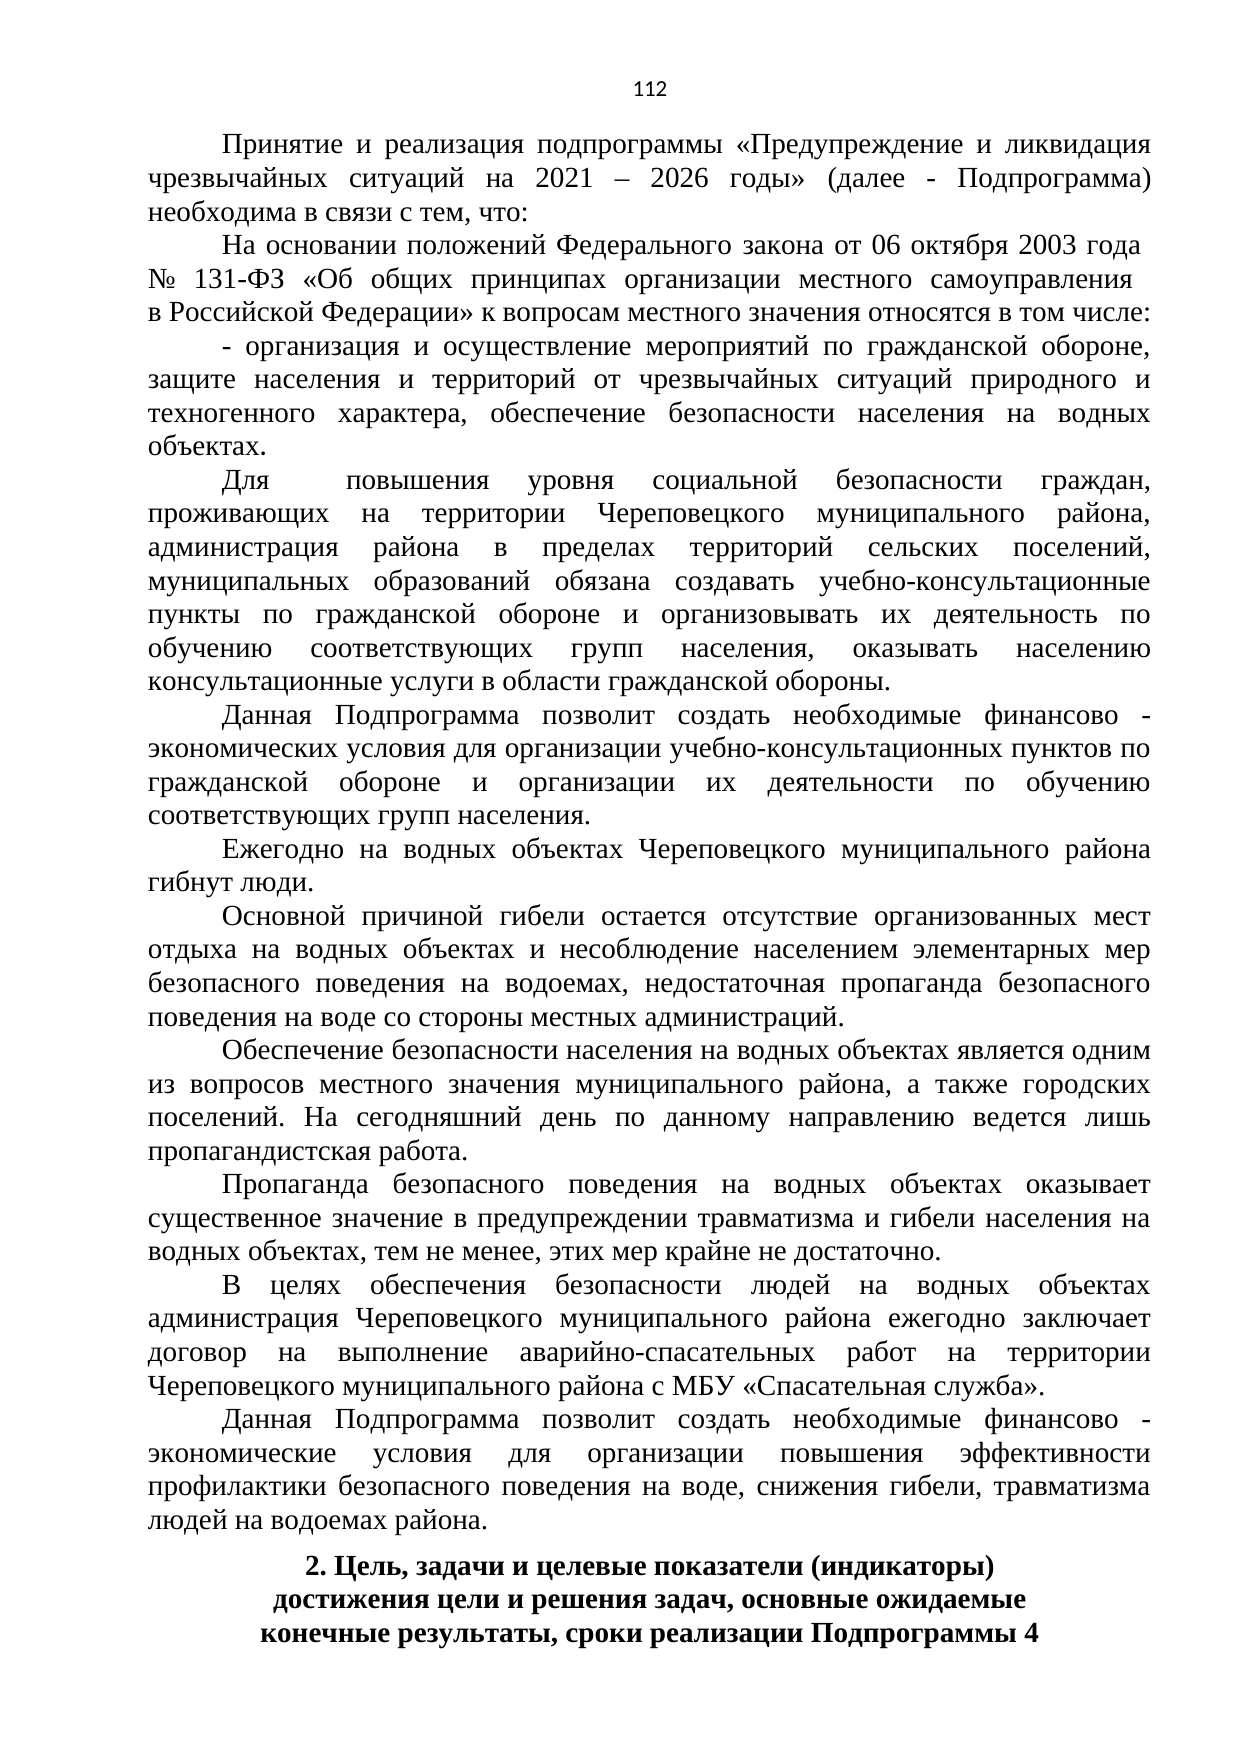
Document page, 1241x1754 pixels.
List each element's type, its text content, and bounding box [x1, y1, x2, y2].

title Основной причиной гибели остается отсутствие организованных мест отдыха на водных объектах и несоблюдение населением элементарных мер безопасного поведения на водоемах, недостаточная пропаганда безопасного поведения на воде со стороны местных администраций. [148, 898, 1152, 1032]
text Пропаганда безопасного поведения на водных объектах оказывает существенное значение в предупреждении травматизма и гибели населения на водных объектах, тем не менее, этих мер крайне не достаточно. [148, 1166, 1152, 1267]
text В целях обеспечения безопасности людей на водных объектах администрация Череповецкого муниципального района ежегодно заключает договор на выполнение аварийно-спасательных работ на территории Череповецкого муниципального района с МБУ «Спасательная служба». [148, 1267, 1152, 1401]
text На основании положений Федерального закона от 06 октября 2003 года № 131-ФЗ «Об общих принципах организации местного самоуправления в Российской Федерации» к вопросам местного значения относятся в том числе: [148, 227, 1152, 328]
text Для повышения уровня социальной безопасности граждан, проживающих на территории Череповецкого муниципального района, администрация района в пределах территорий сельских поселений, муниципальных образований обязана создавать учебно-консультационные пункты по гражданской обороне и организовывать их деятельность по обучению соответствующих групп населения, оказывать населению консультационные услуги в области гражданской обороны. [148, 462, 1152, 697]
title Ежегодно на водных объектах Череповецкого муниципального района гибнут люди. [148, 831, 1152, 898]
text 2. Цель, задачи и целевые показатели (индикаторы) [148, 1548, 1152, 1581]
text Данная Подпрограмма позволит создать необходимые финансово - экономические условия для организации повышения эффективности профилактики безопасного поведения на воде, снижения гибели, травматизма людей на водоемах района. [148, 1401, 1152, 1535]
text конечные результаты, сроки реализации Подпрограммы 4 [148, 1615, 1152, 1648]
text Обеспечение безопасности населения на водных объектах является одним из вопросов местного значения муниципального района, а также городских поселений. На сегодняшний день по данному направлению ведется лишь пропагандистская работа. [148, 1032, 1152, 1166]
title Принятие и реализация подпрограммы «Предупреждение и ликвидация чрезвычайных ситуаций на 2021 – 2026 годы» (далее - Подпрограмма) необходима в связи с тем, что: [148, 127, 1152, 227]
text Данная Подпрограмма позволит создать необходимые финансово - экономических условия для организации учебно-консультационных пунктов по гражданской обороне и организации их деятельности по обучению соответствующих групп населения. [148, 697, 1152, 831]
text - организация и осуществление мероприятий по гражданской обороне, защите населения и территорий от чрезвычайных ситуаций природного и техногенного характера, обеспечение безопасности населения на водных объектах. [148, 328, 1152, 462]
text достижения цели и решения задач, основные ожидаемые [148, 1581, 1152, 1615]
